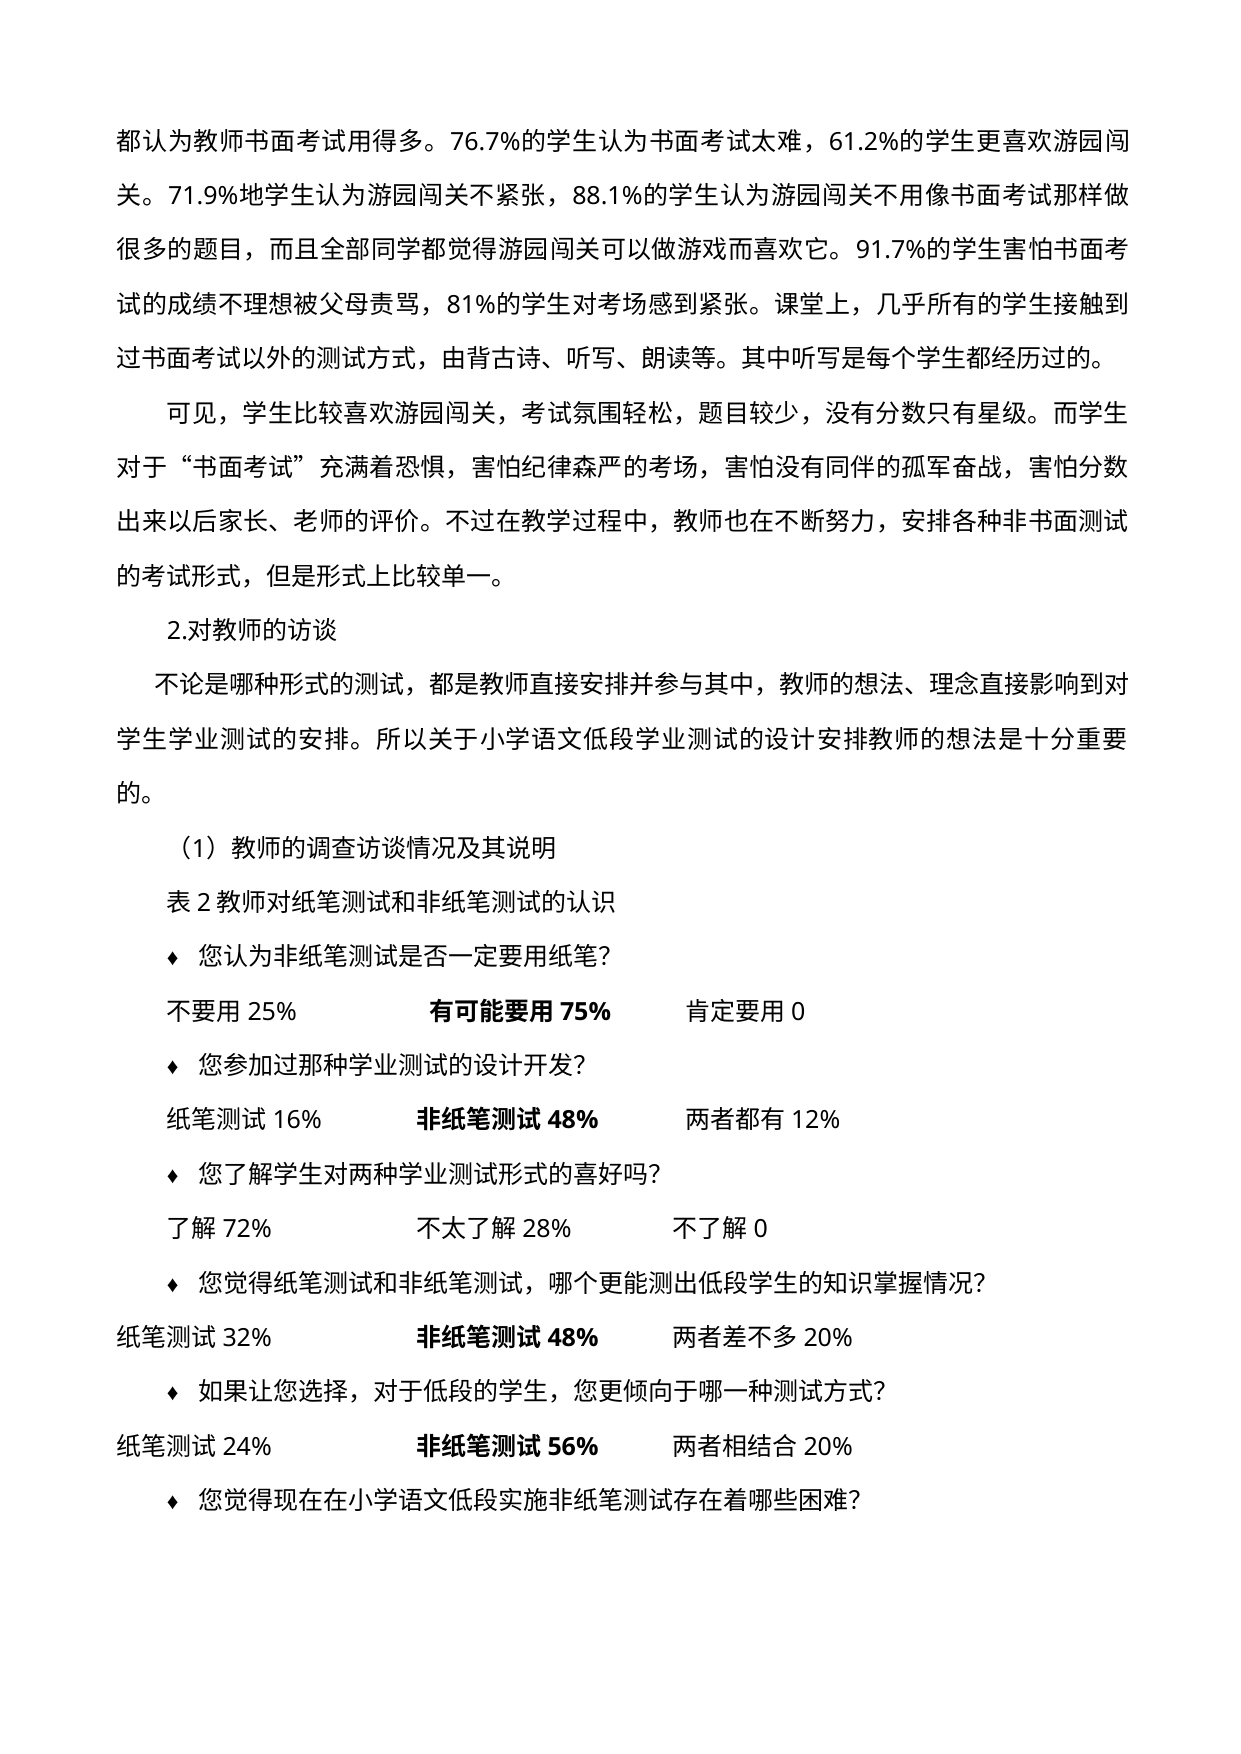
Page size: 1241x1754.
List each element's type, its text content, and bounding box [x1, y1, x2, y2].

text 了解 72% 不太了解 28% 不了解 0 [117, 1209, 1130, 1245]
text 不论是哪种形式的测试，都是教师直接安排并参与其中，教师的想法、理念直接影响到对学生学业测试的安排。所以关于小学语文低段学业测试的设计安排教师的想法是十分重要的。 [117, 665, 1130, 810]
list 您参加过那种学业测试的设计开发？ [117, 1046, 1130, 1082]
text 2.对教师的访谈 [117, 611, 1130, 647]
list 如果让您选择，对于低段的学生，您更倾向于哪一种测试方式？ [117, 1372, 1130, 1408]
list 您觉得现在在小学语文低段实施非纸笔测试存在着哪些困难？ [117, 1481, 1130, 1517]
text 不要用 25% 有可能要用 75% 肯定要用 0 [117, 991, 1130, 1027]
list 您认为非纸笔测试是否一定要用纸笔？ [117, 937, 1130, 973]
list 纸笔测试 24% 非纸笔测试 56% 两者相结合 20% [117, 1426, 1130, 1462]
list 您了解学生对两种学业测试形式的喜好吗？ [117, 1154, 1130, 1191]
text 纸笔测试 16% 非纸笔测试 48% 两者都有 12% [117, 1100, 1130, 1136]
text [117, 121, 1130, 375]
text 可见，学生比较喜欢游园闯关，考试氛围轻松，题目较少，没有分数只有星级。而学生对于“书面考试”充满着恐惧，害怕纪律森严的考场，害怕没有同伴的孤军奋战，害怕分数出来以后家长、老师的评价。不过在教学过程中，教师也在不断努力，安排各种非书面测试的考试形式，但是形式上比较单一。 [117, 393, 1130, 592]
list 纸笔测试 32% 非纸笔测试 48% 两者差不多 20% [117, 1317, 1130, 1354]
text （1）教师的调查访谈情况及其说明 [117, 828, 1130, 864]
text 表2教师对纸笔测试和非纸笔测试的认识 [117, 882, 1130, 919]
list 您觉得纸笔测试和非纸笔测试，哪个更能测出低段学生的知识掌握情况？ [117, 1263, 1130, 1299]
